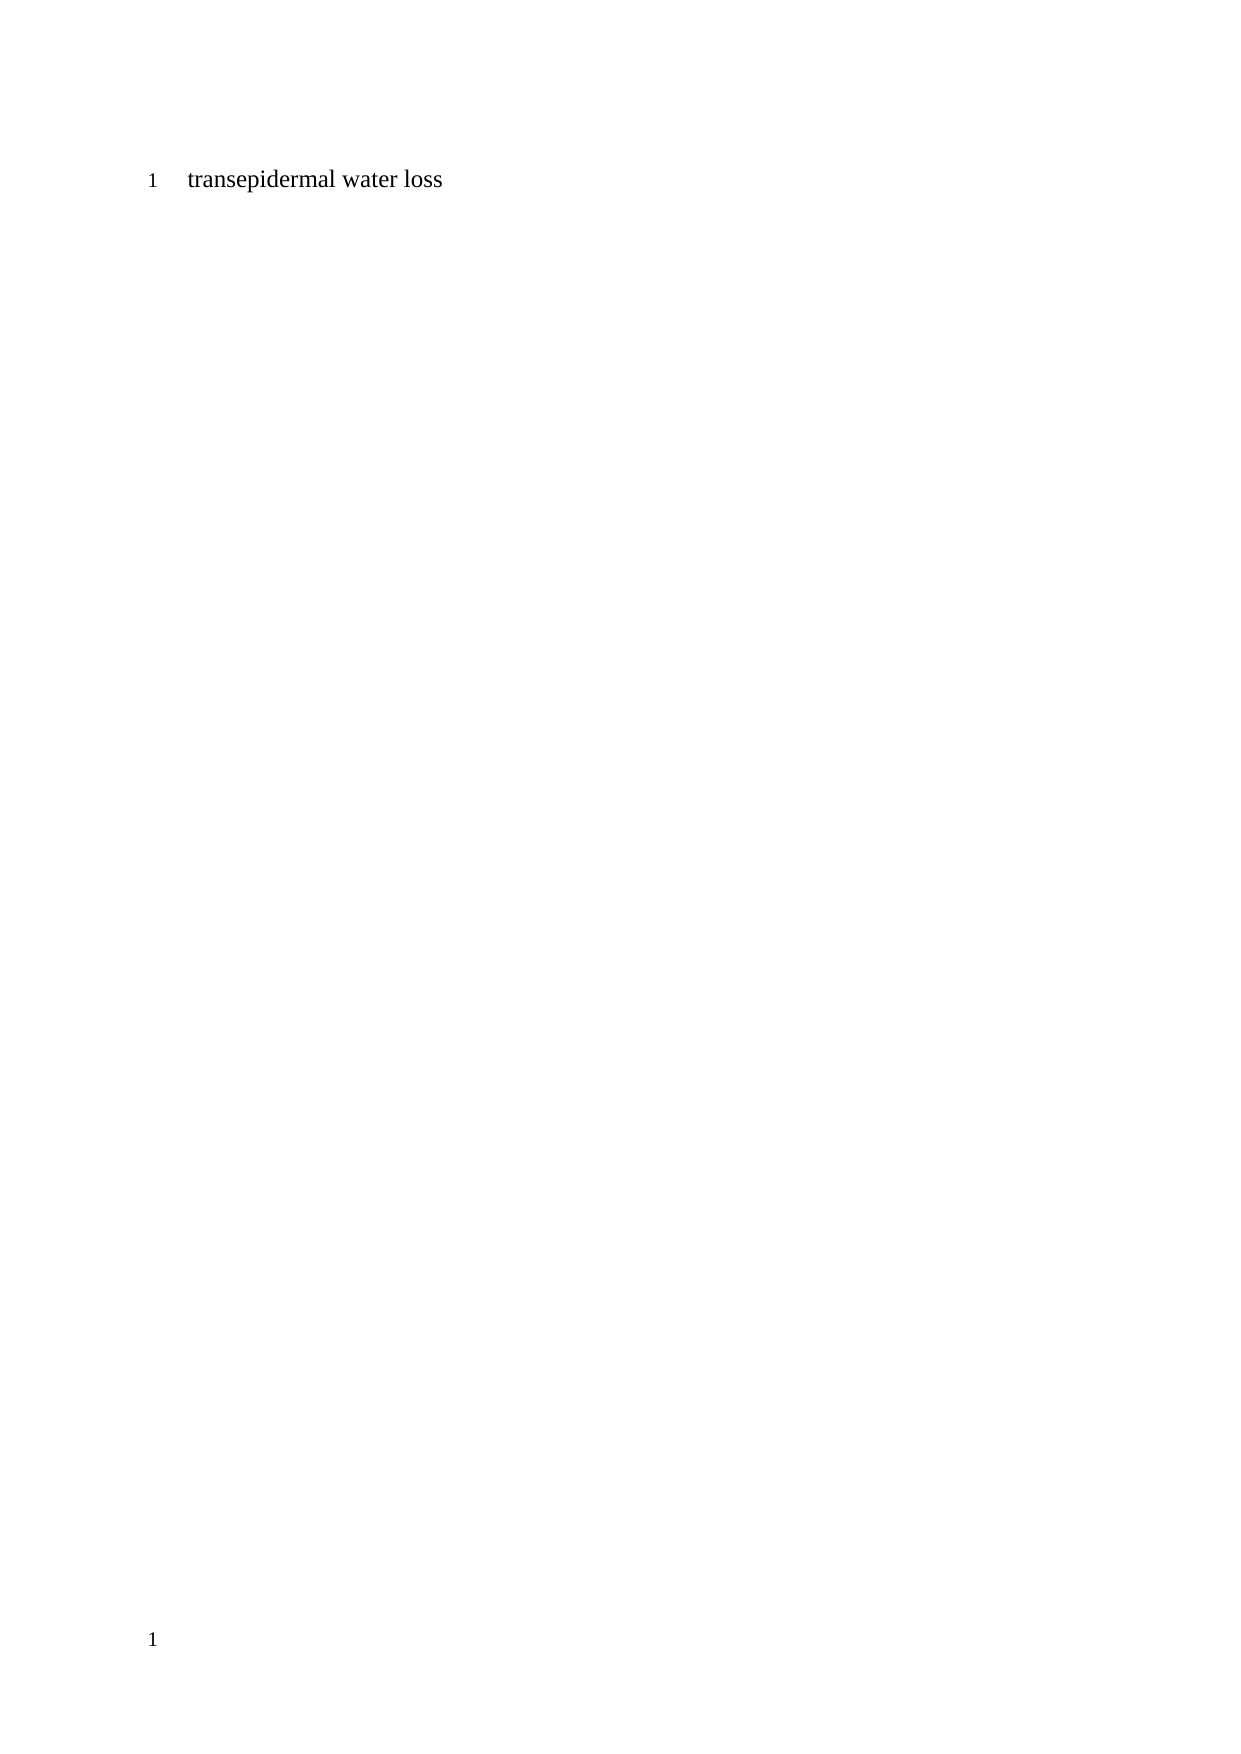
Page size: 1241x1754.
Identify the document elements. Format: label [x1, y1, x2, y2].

text [187, 164, 1063, 193]
